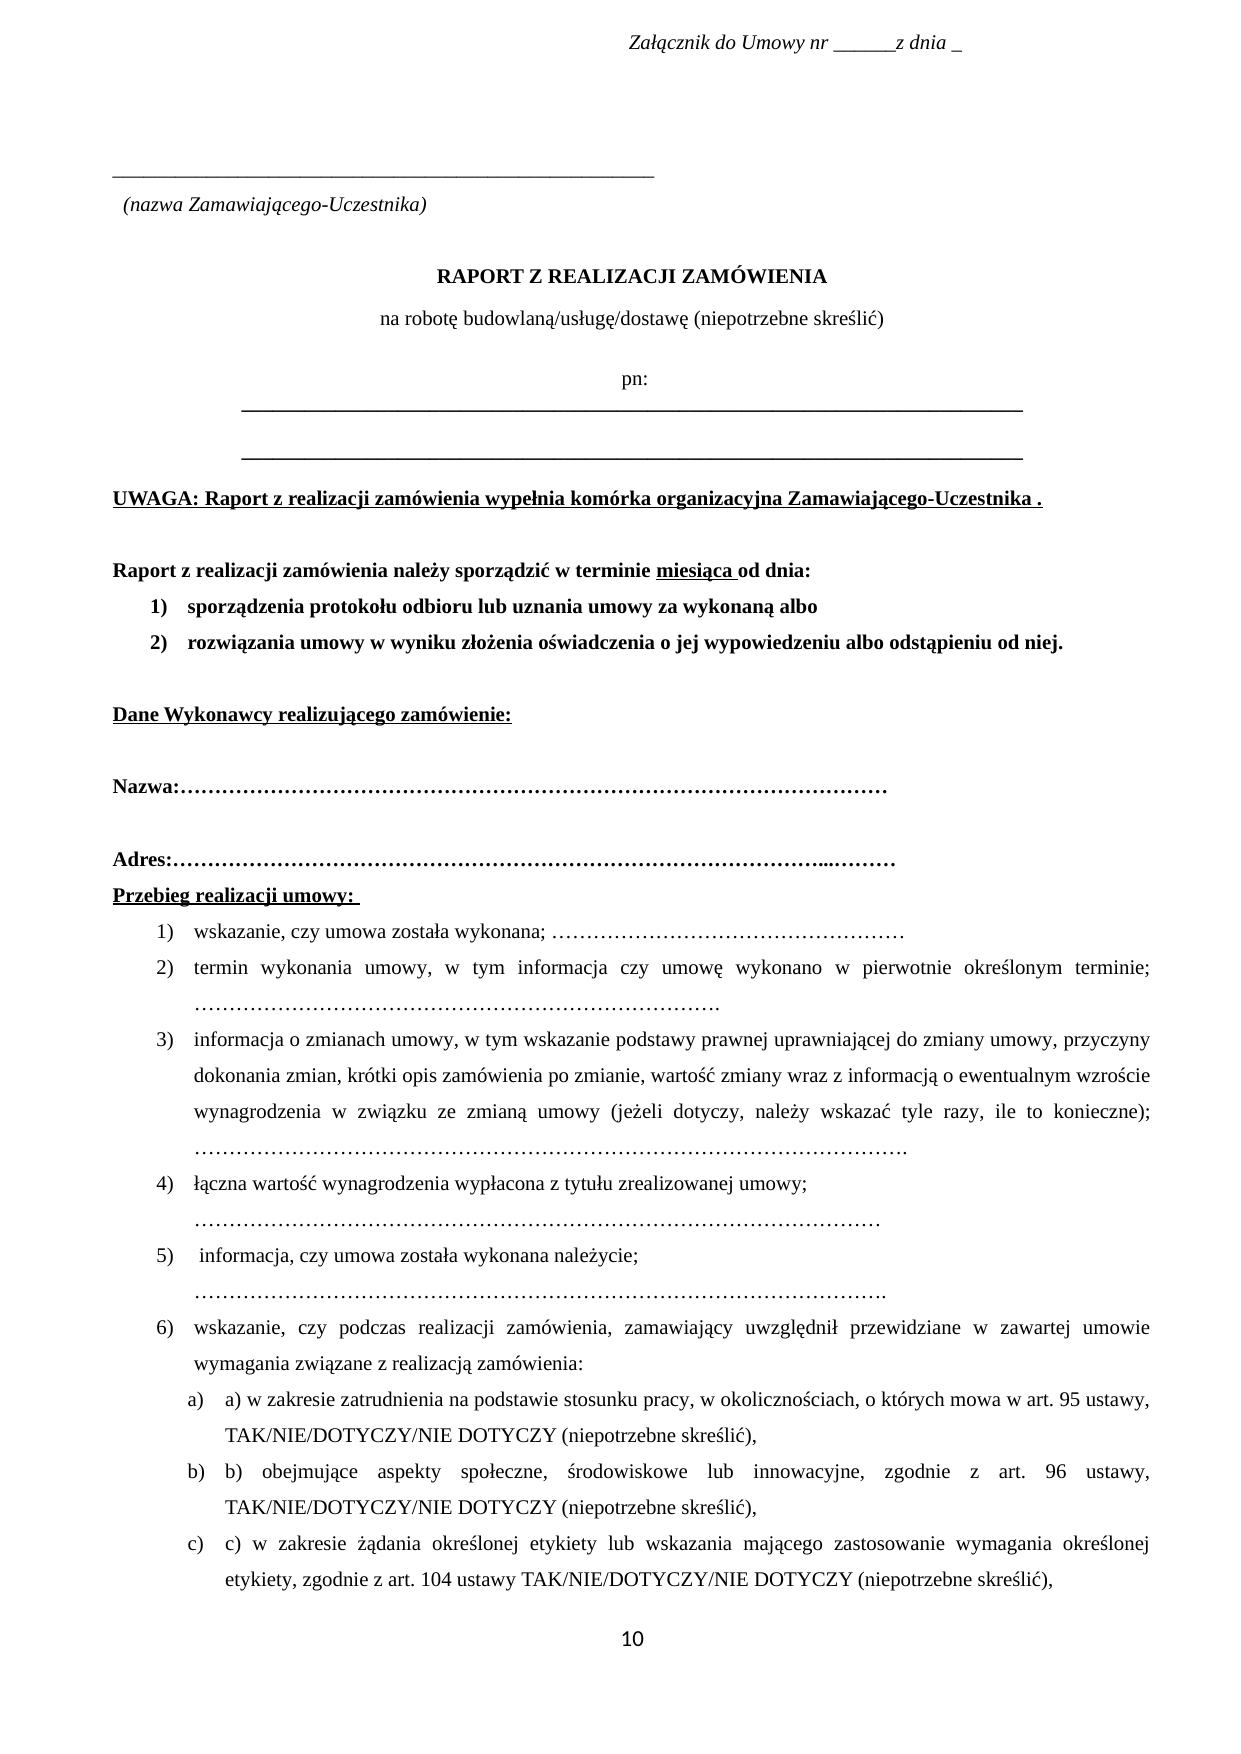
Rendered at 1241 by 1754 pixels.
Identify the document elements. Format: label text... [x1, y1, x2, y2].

list wskazanie, czy umowa została wykonana; …………………………………………… [156, 919, 1151, 943]
text ___________________________________________________________________________ [112, 390, 1151, 414]
list c) w zakresie żądania określonej etykiety lub wskazania mającego zastosowanie wymagania określonej etykiety, zgodnie z art. 104 ustawy TAK/NIE/DOTYCZY/NIE DOTYCZY (niepotrzebne skreślić), [187, 1531, 1151, 1591]
text ____________________________________________________ [112, 156, 1151, 180]
text UWAGA: Raport z realizacji zamówienia wypełnia komórka organizacyjna Zamawiającego-Uczestnika . [112, 486, 1151, 510]
list informacja, czy umowa została wykonana należycie; [156, 1243, 1151, 1267]
text Załącznik do Umowy nr ______z dnia _ [555, 29, 1151, 54]
text ……………………………………………………………………………………… [194, 1207, 1151, 1231]
list rozwiązania umowy w wyniku złożenia oświadczenia o jej wypowiedzeniu albo odstąpieniu od niej. [150, 630, 1151, 654]
list b) obejmujące aspekty społeczne, środowiskowe lub innowacyjne, zgodnie z art. 96 ustawy, TAK/NIE/DOTYCZY/NIE DOTYCZY (niepotrzebne skreślić), [187, 1459, 1151, 1519]
text Dane Wykonawcy realizującego zamówienie: [112, 702, 1151, 726]
list a) w zakresie zatrudnienia na podstawie stosunku pracy, w okolicznościach, o których mowa w art. 95 ustawy, TAK/NIE/DOTYCZY/NIE DOTYCZY (niepotrzebne skreślić), [187, 1387, 1151, 1447]
text Przebieg realizacji umowy: [112, 883, 1151, 907]
list sporządzenia protokołu odbioru lub uznania umowy za wykonaną albo [150, 594, 1151, 618]
list termin wykonania umowy, w tym informacja czy umowę wykonano w pierwotnie określonym terminie; …………………………………………………………………. [156, 955, 1151, 1015]
list łączna wartość wynagrodzenia wypłacona z tytułu zrealizowanej umowy; [156, 1171, 1151, 1195]
text ___________________________________________________________________________ [112, 438, 1151, 462]
text ………………………………………………………………………………………. [194, 1279, 1151, 1303]
text Nazwa:………………………………………………………………………………………… [112, 774, 1151, 798]
list informacja o zmianach umowy, w tym wskazanie podstawy prawnej uprawniającej do zmiany umowy, przyczyny dokonania zmian, krótki opis zamówienia po zmianie, wartość zmiany wraz z informacją o ewentualnym wzroście wynagrodzenia w związku ze zmianą umowy (jeżeli dotyczy, należy wskazać tyle razy, ile to konieczne); …………………………………………………………………………………………. [156, 1027, 1151, 1159]
text Adres:…………………………………………………………………………………...……… [112, 847, 1151, 871]
text (nazwa Zamawiającego-Uczestnika) [112, 192, 1151, 216]
text Raport z realizacji zamówienia należy sporządzić w terminie miesiąca od dnia: [112, 558, 1151, 582]
text pn: [112, 366, 1152, 390]
text na robotę budowlaną/usługę/dostawę (niepotrzebne skreślić) [112, 306, 1152, 330]
text RAPORT Z REALIZACJI ZAMÓWIENIA [112, 264, 1151, 288]
list wskazanie, czy podczas realizacji zamówienia, zamawiający uwzględnił przewidziane w zawartej umowie wymagania związane z realizacją zamówienia: [156, 1315, 1151, 1375]
